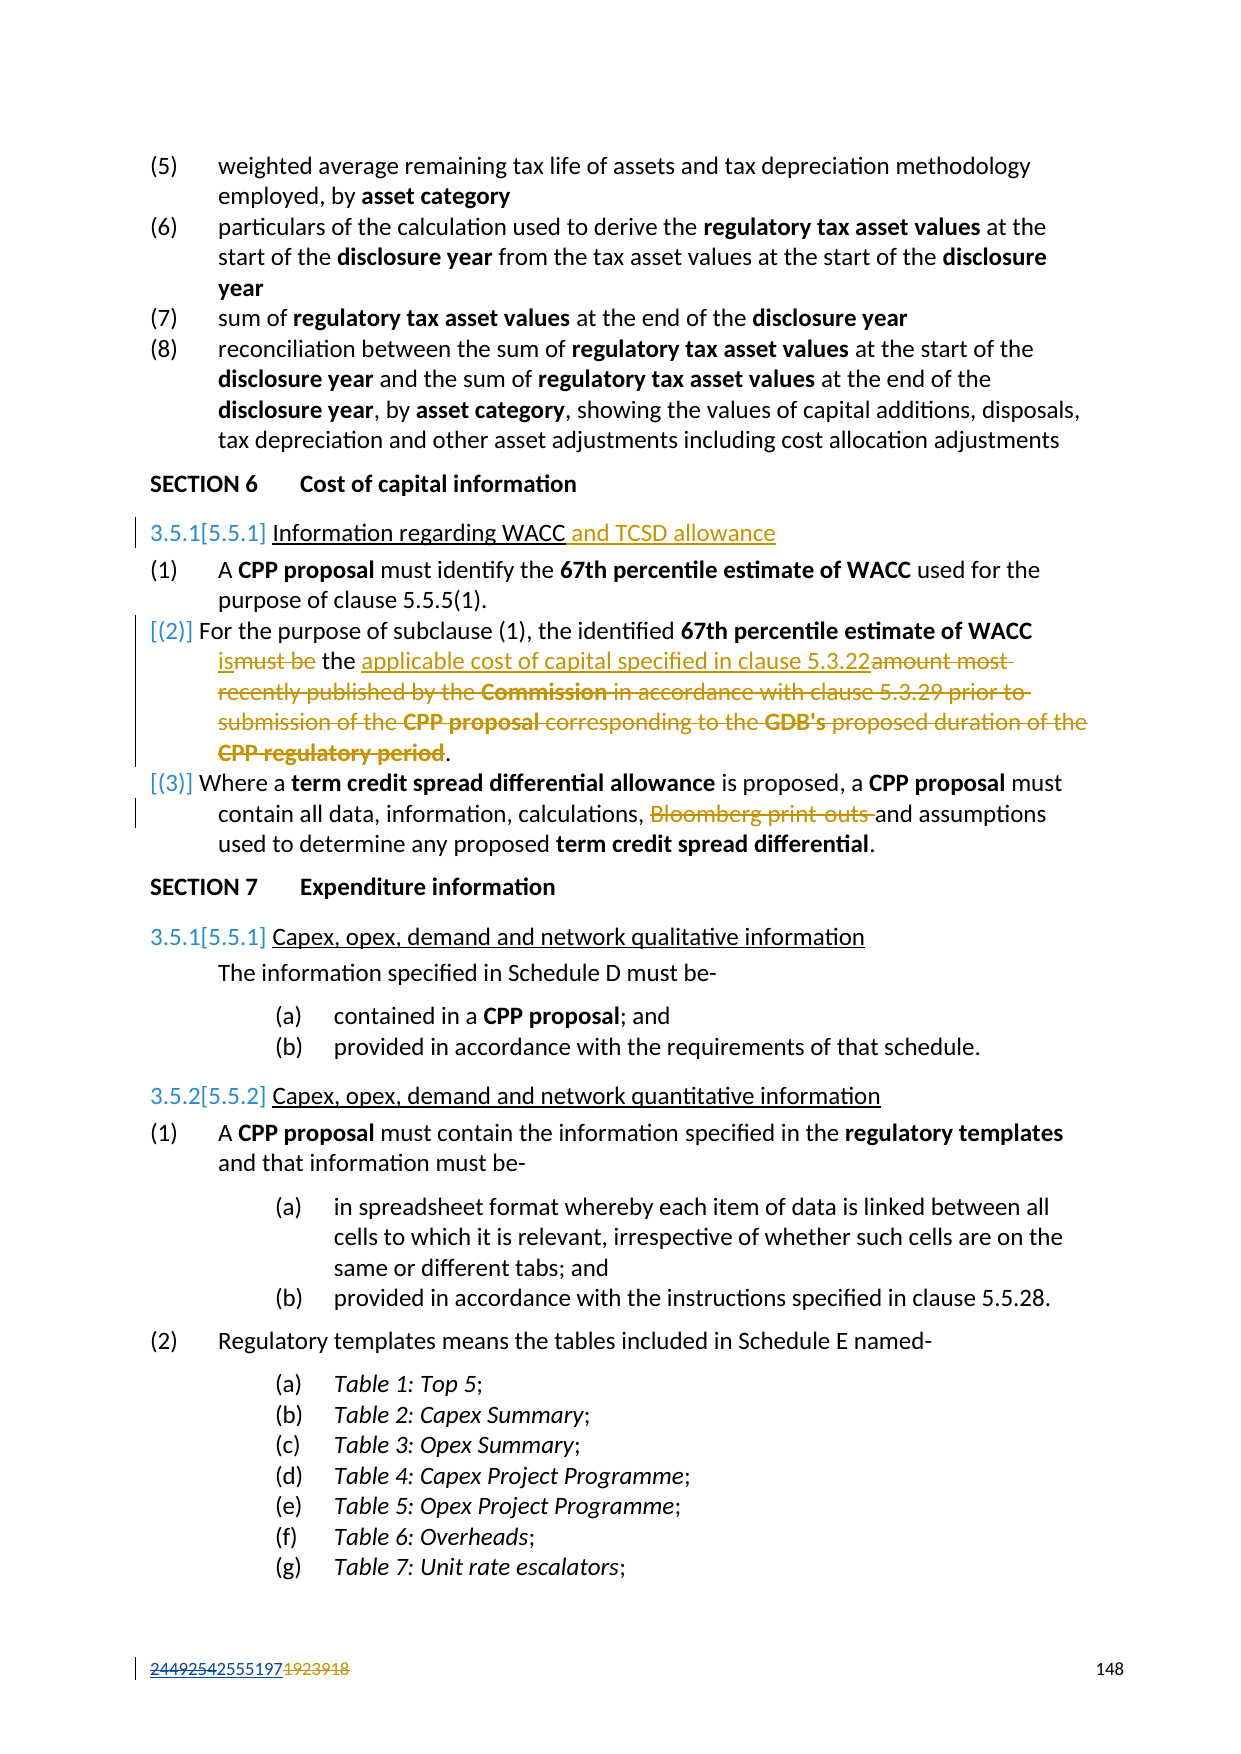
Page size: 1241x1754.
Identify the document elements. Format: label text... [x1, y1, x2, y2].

subtitle weighted average remaining tax life of assets and tax depreciation methodology employed, by asset category [150, 150, 1090, 211]
subtitle Capex, opex, demand and network quantitative information [150, 1080, 1090, 1111]
subtitle Capex, opex, demand and network qualitative information [150, 921, 1090, 951]
subtitle Cost of capital information [150, 468, 1090, 498]
subtitle Table 7: Unit rate escalators; [275, 1551, 1090, 1582]
subtitle provided in accordance with the instructions specified in clause 5.5.28. [275, 1282, 1090, 1313]
subtitle sum of regulatory tax asset values at the end of the disclosure year [150, 303, 1090, 333]
text The information specified in Schedule D must be- [218, 957, 1090, 988]
subtitle A CPP proposal must identify the 67th percentile estimate of WACC used for the purpose of clause 5.5.5(1). [150, 554, 1090, 615]
subtitle in spreadsheet format whereby each item of data is linked between all cells to which it is relevant, irrespective of whether such cells are on the same or different tabs; and [275, 1191, 1090, 1282]
subtitle Information regarding WACC [150, 517, 1090, 547]
subtitle particulars of the calculation used to derive the regulatory tax asset values at the start of the disclosure year from the tax asset values at the start of the disclosure year [150, 211, 1090, 303]
subtitle Table 6: Overheads; [275, 1521, 1090, 1551]
subtitle contained in a CPP proposal; and [275, 1001, 1090, 1031]
subtitle Table 1: Top 5; [275, 1368, 1090, 1399]
subtitle Table 3: Opex Summary; [275, 1429, 1090, 1460]
subtitle For the purpose of subclause (1), the identified 67th percentile estimate of WACC the . [150, 615, 1090, 767]
subtitle A CPP proposal must contain the information specified in the regulatory templates and that information must be- [150, 1117, 1090, 1178]
subtitle Table 2: Capex Summary; [275, 1399, 1090, 1429]
subtitle Expenditure information [150, 871, 1090, 902]
subtitle Where a term credit spread differential allowance is proposed, a CPP proposal must contain all data, information, calculations, and assumptions used to determine any proposed term credit spread differential. [150, 767, 1090, 859]
subtitle Table 5: Opex Project Programme; [275, 1490, 1090, 1521]
subtitle Table 4: Capex Project Programme; [275, 1460, 1090, 1490]
subtitle reconciliation between the sum of regulatory tax asset values at the start of the disclosure year and the sum of regulatory tax asset values at the end of the disclosure year, by asset category, showing the values of capital additions, disposals, tax depreciation and other asset adjustments including cost allocation adjustments [150, 333, 1090, 455]
subtitle Regulatory templates means the tables included in Schedule E named- [150, 1325, 1090, 1356]
subtitle provided in accordance with the requirements of that schedule. [275, 1031, 1090, 1062]
